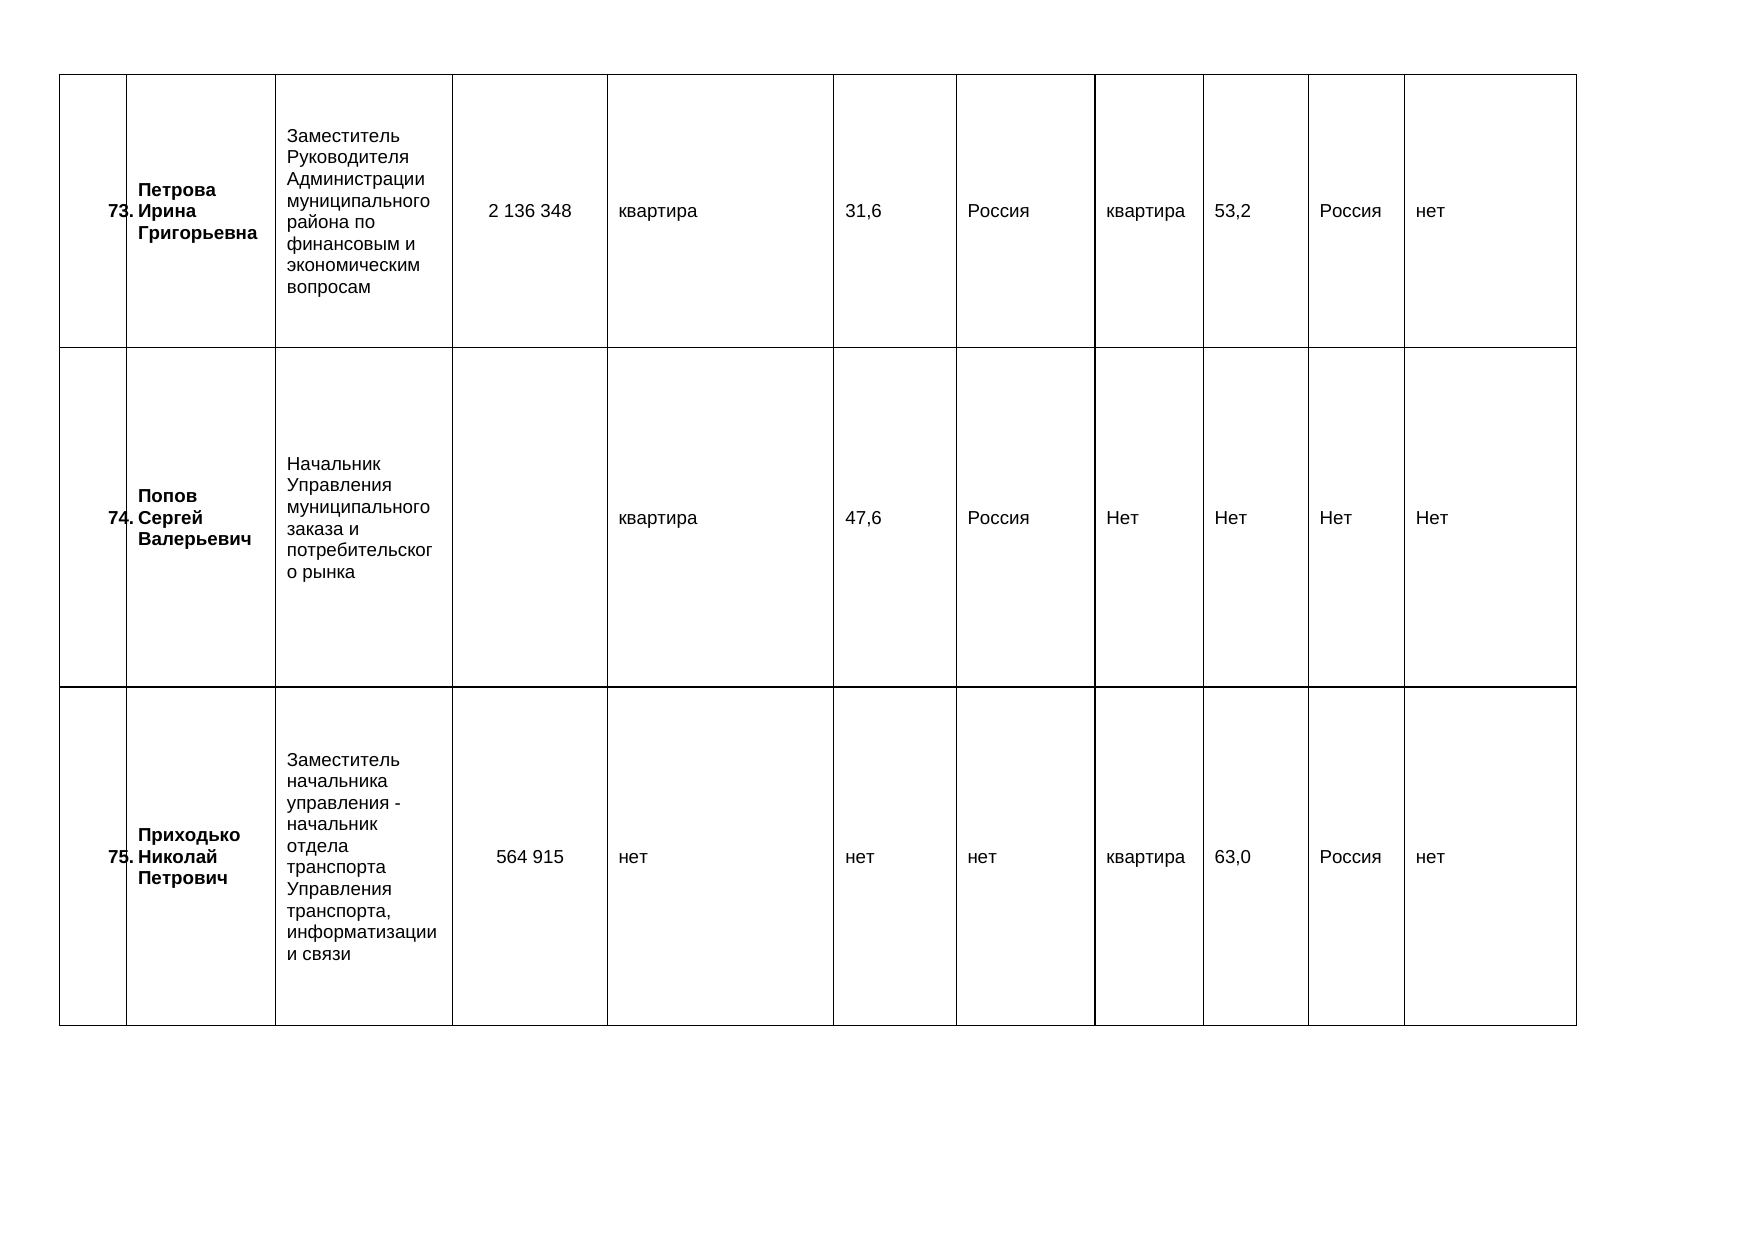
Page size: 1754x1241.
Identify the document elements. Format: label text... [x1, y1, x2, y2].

table_cell Нет [1096, 348, 1203, 686]
table_cell 63,0 [1204, 688, 1308, 1025]
table_cell Россия [1309, 75, 1404, 347]
table_cell нет [1405, 688, 1576, 1025]
table_cell Нет [1405, 348, 1576, 686]
table_cell [453, 348, 607, 686]
table_cell Попов Сергей Валерьевич [127, 348, 275, 686]
table_cell 53,2 [1204, 75, 1308, 347]
table_cell Россия [957, 75, 1094, 347]
table_cell нет [608, 688, 833, 1025]
table_cell Петрова Ирина Григорьевна [127, 75, 275, 347]
table_cell квартира [608, 348, 833, 686]
table_cell Нет [1204, 348, 1308, 686]
table_cell Россия [1309, 688, 1404, 1025]
table_cell 564 915 [453, 688, 607, 1025]
table_cell [60, 348, 126, 686]
table_cell 47,6 [834, 348, 956, 686]
table_cell Нет [1309, 348, 1404, 686]
table_cell 31,6 [834, 75, 956, 347]
table_cell [60, 75, 126, 347]
table_cell Начальник Управления муниципального заказа и потребительского рынка [276, 348, 452, 686]
table_cell Заместитель начальника управления - начальник отдела транспорта Управления транспорта, информатизации и связи [276, 688, 452, 1025]
table_cell нет [957, 688, 1094, 1025]
table_cell квартира [608, 75, 833, 347]
table_cell [60, 688, 126, 1025]
table_cell нет [834, 688, 956, 1025]
table_cell нет [1405, 75, 1576, 347]
table_cell Заместитель Руководителя Администрации муниципального района по финансовым и экономическим вопросам [276, 75, 452, 347]
table_cell Россия [957, 348, 1094, 686]
table_cell Приходько Николай Петрович [127, 688, 275, 1025]
table_cell квартира [1096, 75, 1203, 347]
table_cell квартира [1096, 688, 1203, 1025]
table_cell 2 136 348 [453, 75, 607, 347]
